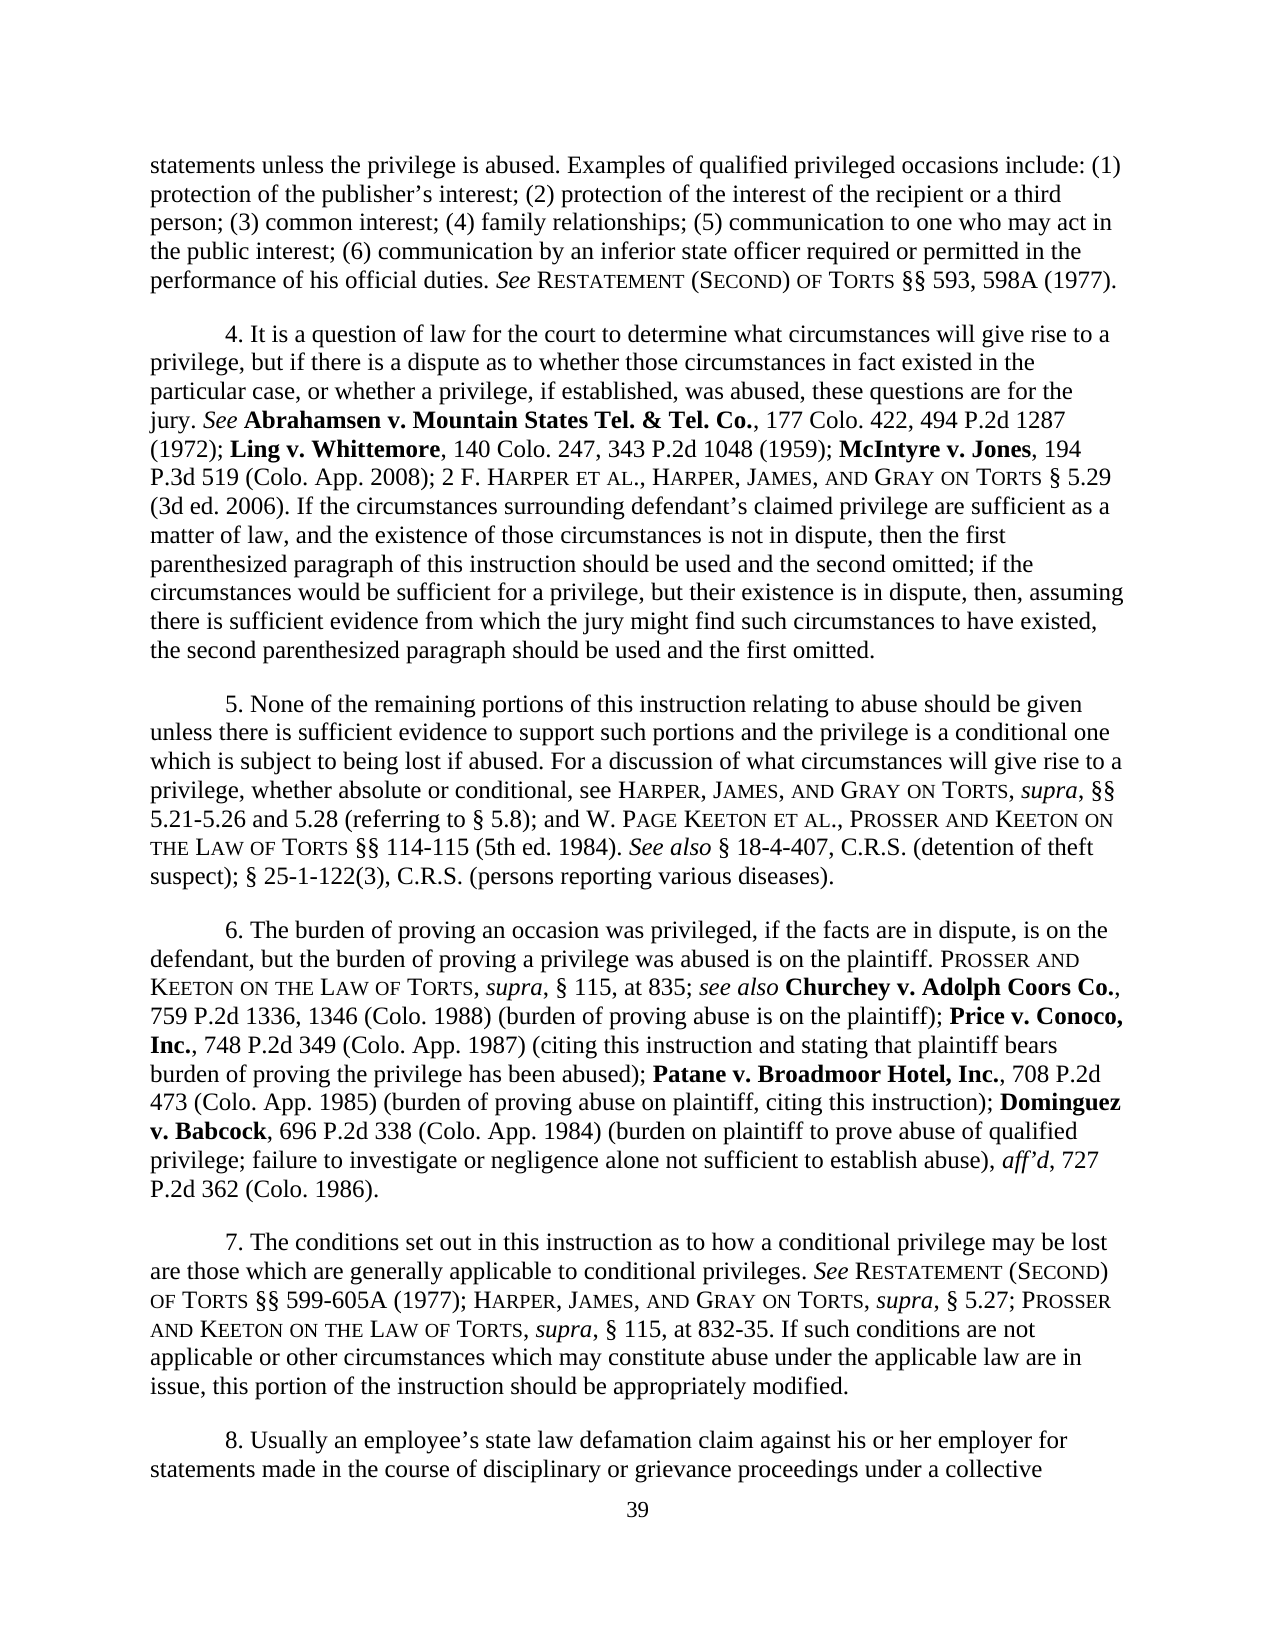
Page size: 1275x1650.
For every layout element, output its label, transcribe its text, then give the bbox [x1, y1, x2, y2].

text 4. It is a qustion of law for th court to dtrmin what circumstancs will giv ris to a privilg, but if thr is a disput as to whthr thos circumstancs in fact xistd in th particular cas, or whthr a privilg, if stablishd, was abusd, ths qustions ar for th jury. S Abrahamsn v. Mountain Stats Tl. & Tl. Co., 177 Colo. 422, 494 P.2d 1287 (1972); Ling v. Whittemore, 140 Colo. 247, 343 P.2d 1048 (1959); McIntyre v. Jones, 194 P.3d 519 (Colo. App. 2008); 2 F. Harper et al., Harper, James, and Gray on Torts § 5.29 (3d ed. 2006). If the circumstances surrounding defendant’s claimed privilege are sufficient as a matter of law, and the existence of those circumstances is not in dispute, then the first parenthesized paragraph of this instruction should be used and the second omitted; if the circumstances would be sufficient for a privilege, but their existence is in dispute, then, assuming there is sufficient evidence from which the jury might find such circumstances to have existed, the second parenthesized paragraph should be used and the first omitted. [150, 319, 1125, 664]
text 5. Non of th rmaining portions of this instruction rlating to abus should b givn unlss thr is sufficint vidnc to support such portions and th privilg is a conditional on which is subjct to bing lost if abusd. For a discussion of what circumstances will give rise to a privilege, whether absolute or conditional, see Harper, James, and Gray on Torts, supra, §§ 5.21-5.26 and 5.28 (referring to § 5.8); and W. Page Keeton et al., Prosser and Keeton on the Law of Torts §§ 114-115 (5th ed. 1984). See also § 18-4-407, C.R.S. (detention of theft suspect); § 25-1-122(3), C.R.S. (persons reporting various diseases). [150, 689, 1125, 890]
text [150, 1425, 1125, 1482]
text 6. Th burdn of proving an occasion was privilgd, if th facts ar in disput, is on th dfndant, but th burdn of proving a privilg was abusd is on th plaintiff. Prosser and Keeton on the Law of Torts, supra, § 115, at 835; see also Churchey v. Adolph Coors Co., 759 P.2d 1336, 1346 (Colo. 1988) (burdn of proving abus is on th plaintiff); Pric v. Conoco, Inc., 748 P.2d 349 (Colo. App. 1987) (citing this instruction and stating that plaintiff bears burden of proving the privilege has been abused); Patane v. Broadmoor Hotl, Inc., 708 P.2d 473 (Colo. App. 1985) (burden of proving abuse on plaintiff, citing this instruction); Dominguez v. Babcock, 696 P.2d 338 (Colo. App. 1984) (burden on plaintiff to prove abuse of qualified privilege; failure to investigate or negligence alone not sufficient to establish abuse), aff’d, 727 P.2d 362 (Colo. 1986). [150, 915, 1125, 1202]
text 7. Th conditions st out in this instruction as to how a conditional privilg may b lost ar thos which ar gnrally applicabl to conditional privilgs. See Restatement (Second) of Torts §§ 599-605A (1977); Harper, James, and Gray on Torts, supra, § 5.27; Prosser and Keeton on the Law of Torts, supra, § 115, at 832-35. If such conditions ar not applicabl or othr circumstancs which may constitut abus undr th applicabl law ar in issu, this portion of th instruction should b appropriatly modifid. [150, 1227, 1125, 1400]
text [150, 150, 1125, 294]
